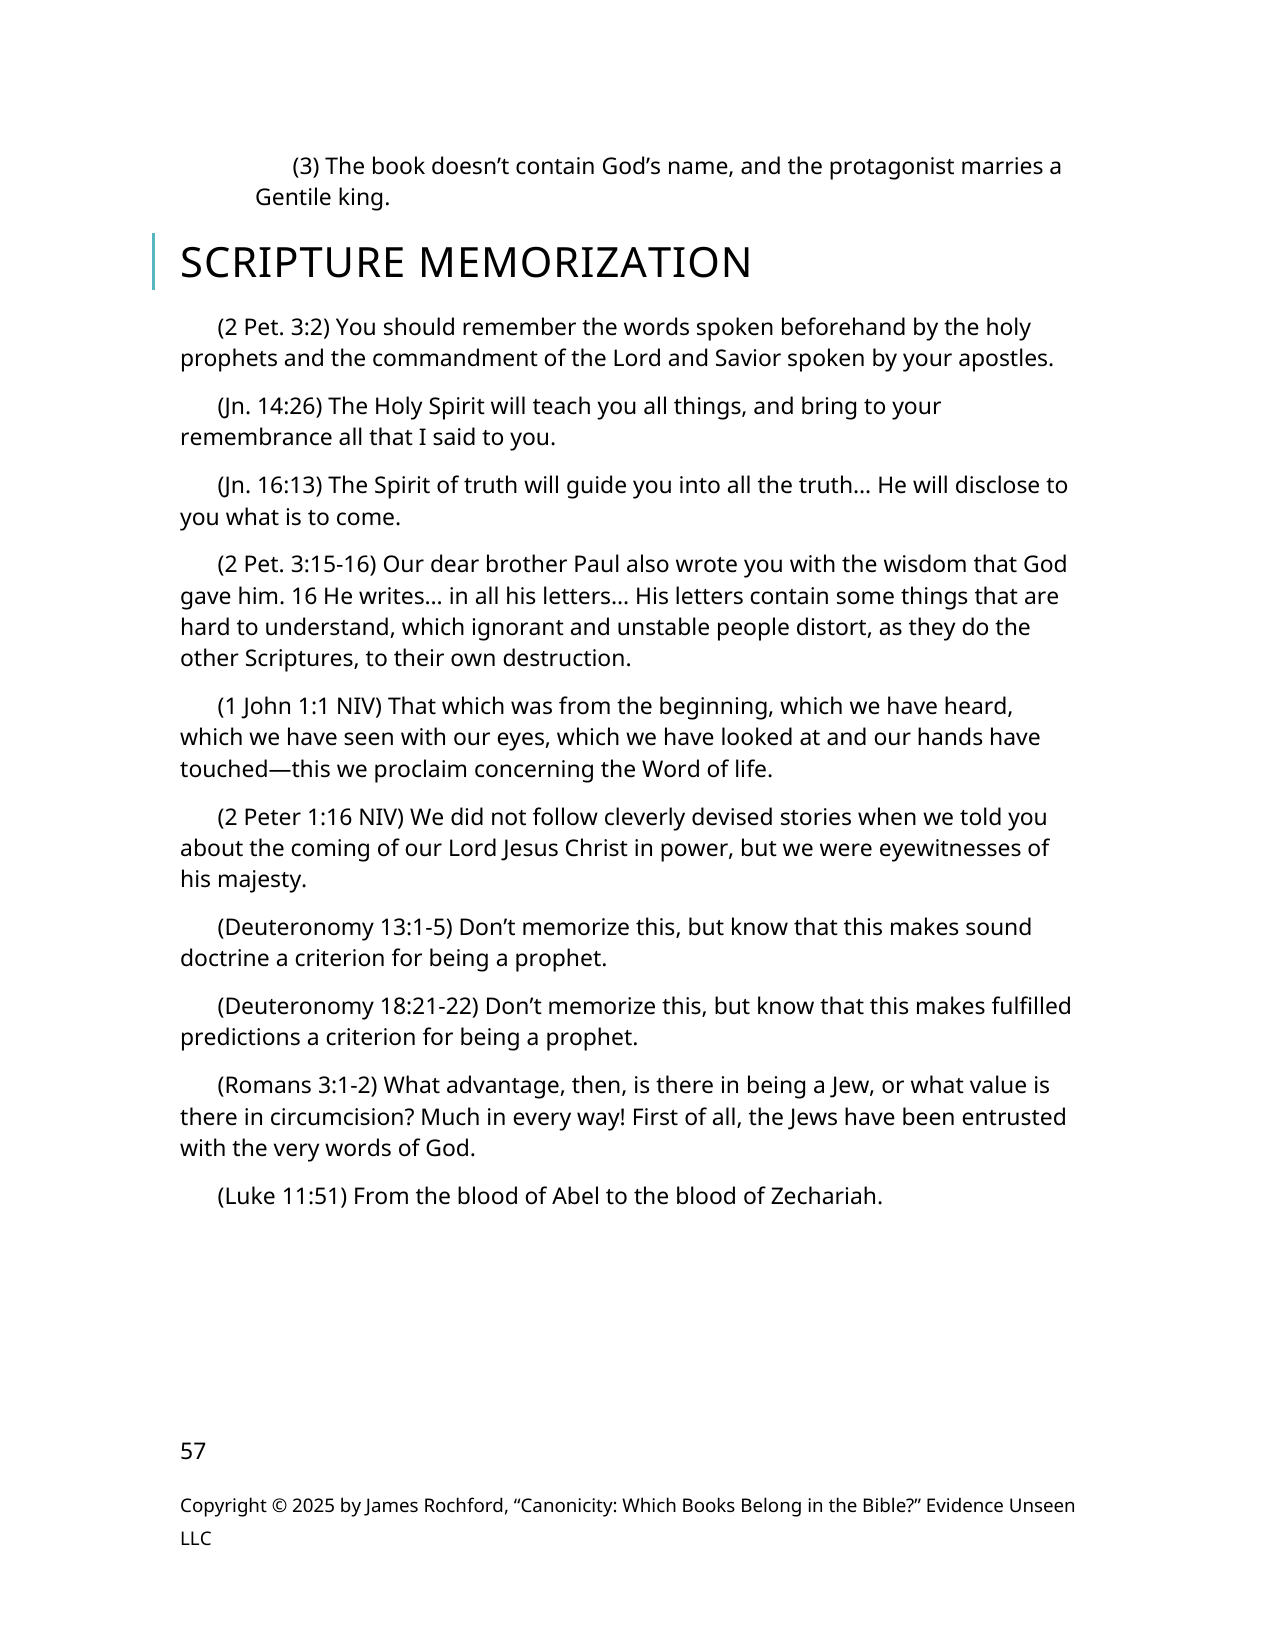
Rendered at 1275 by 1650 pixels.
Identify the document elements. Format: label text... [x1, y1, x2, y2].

text (Luke 11:51) From the blood of Abel to the blood of Zechariah. [180, 1180, 1080, 1211]
text (Romans 3:1-2) What advantage, then, is there in being a Jew, or what value is there in circumcision? Much in every way! First of all, the Jews have been entrusted with the very words of God. [180, 1069, 1080, 1163]
text (1 John 1:1 NIV) That which was from the beginning, which we have heard, which we have seen with our eyes, which we have looked at and our hands have touched—this we proclaim concerning the Word of life. [180, 690, 1080, 784]
text (2 Pet. 3:15-16) Our dear brother Paul also wrote you with the wisdom that God gave him. 16 He writes… in all his letters… His letters contain some things that are hard to understand, which ignorant and unstable people distort, as they do the other Scriptures, to their own destruction. [180, 548, 1080, 673]
subtitle Scripture Memorization [155, 233, 1080, 290]
text (Jn. 14:26) The Holy Spirit will teach you all things, and bring to your remembrance all that I said to you. [180, 390, 1080, 453]
text (2 Pet. 3:2) You should remember the words spoken beforehand by the holy prophets and the commandment of the Lord and Savior spoken by your apostles. [180, 311, 1080, 373]
text (Jn. 16:13) The Spirit of truth will guide you into all the truth… He will disclose to you what is to come. [180, 469, 1080, 532]
text (2 Peter 1:16 NIV) We did not follow cleverly devised stories when we told you about the coming of our Lord Jesus Christ in power, but we were eyewitnesses of his majesty. [180, 801, 1080, 894]
text (3) The book doesn’t contain God’s name, and the protagonist marries a Gentile king. [255, 150, 1080, 212]
text (Deuteronomy 18:21-22) Don’t memorize this, but know that this makes fulfilled predictions a criterion for being a prophet. [180, 990, 1080, 1053]
text (Deuteronomy 13:1-5) Don’t memorize this, but know that this makes sound doctrine a criterion for being a prophet. [180, 911, 1080, 973]
